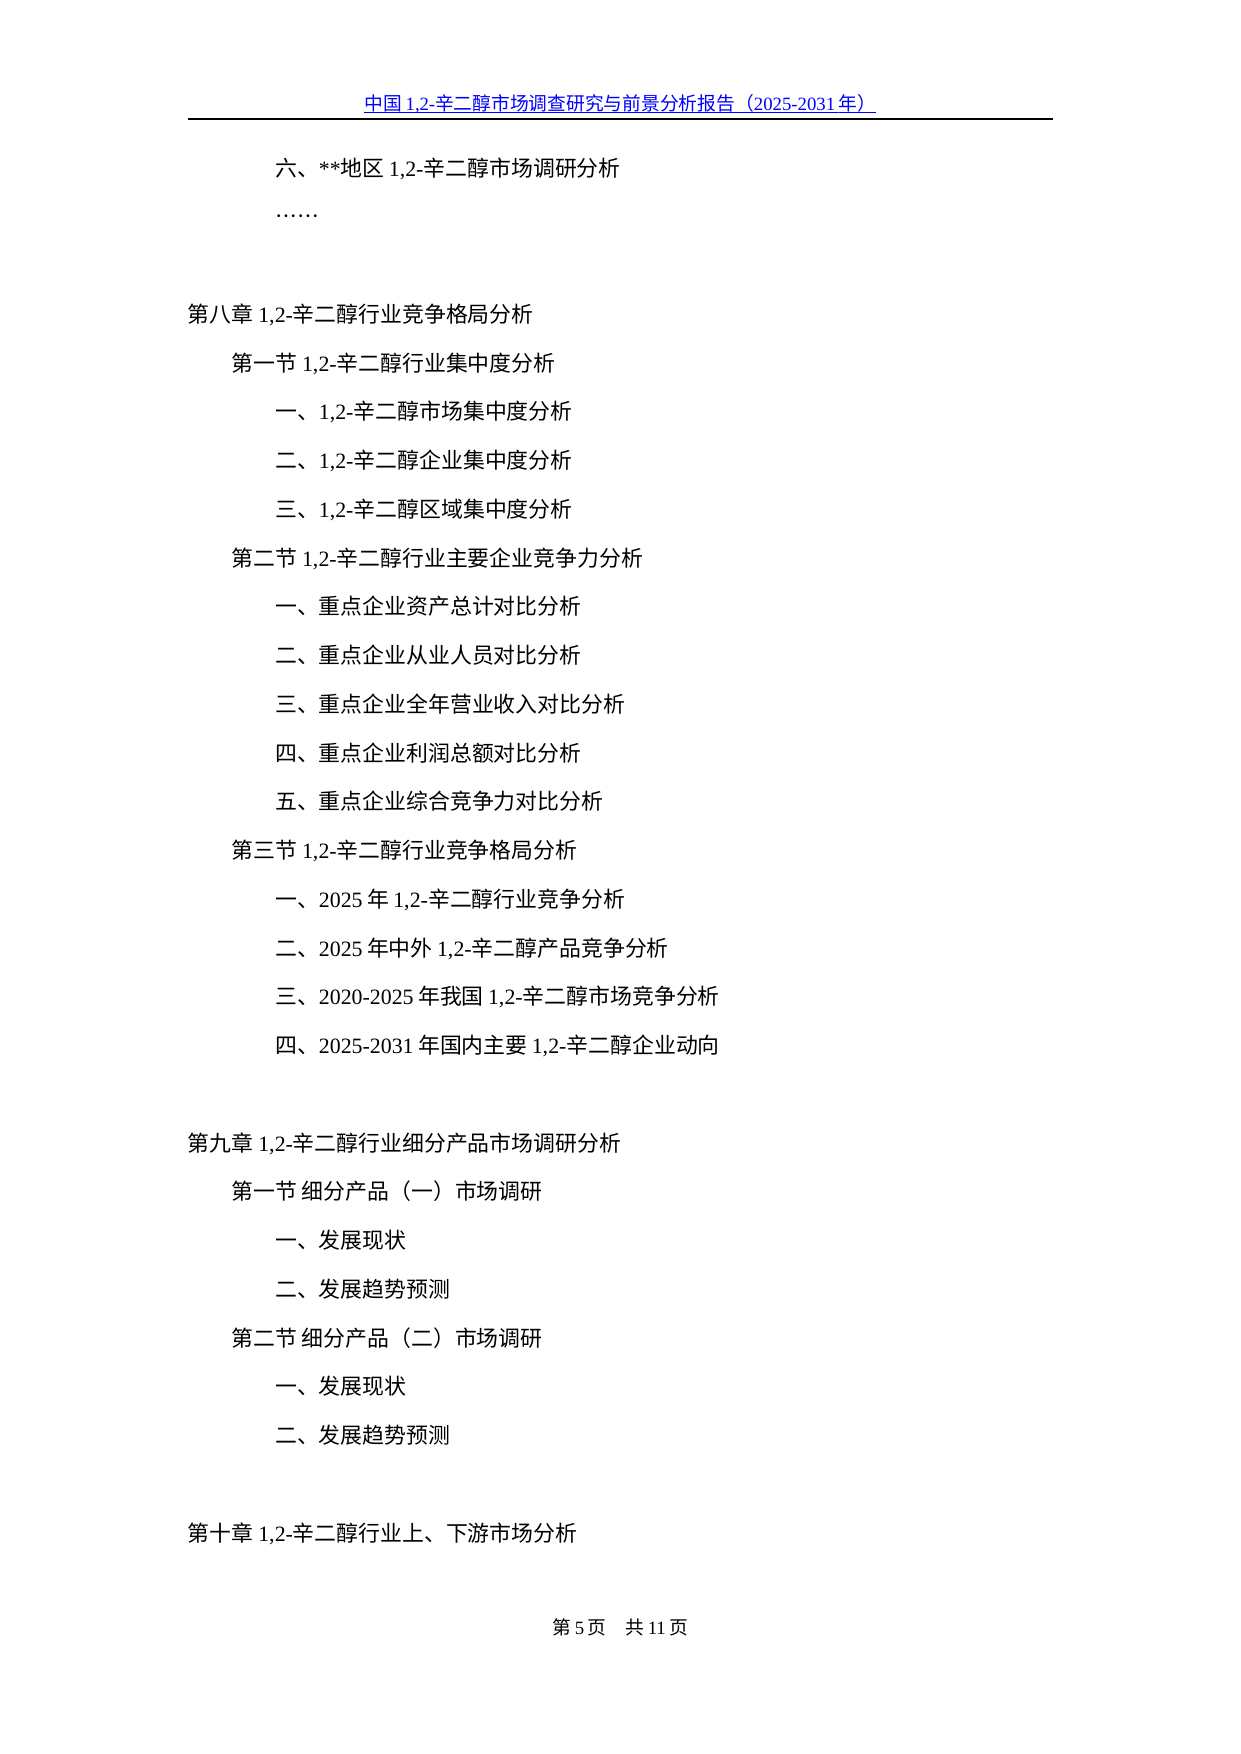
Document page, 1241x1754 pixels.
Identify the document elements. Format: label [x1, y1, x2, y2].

text [187, 150, 1053, 1548]
